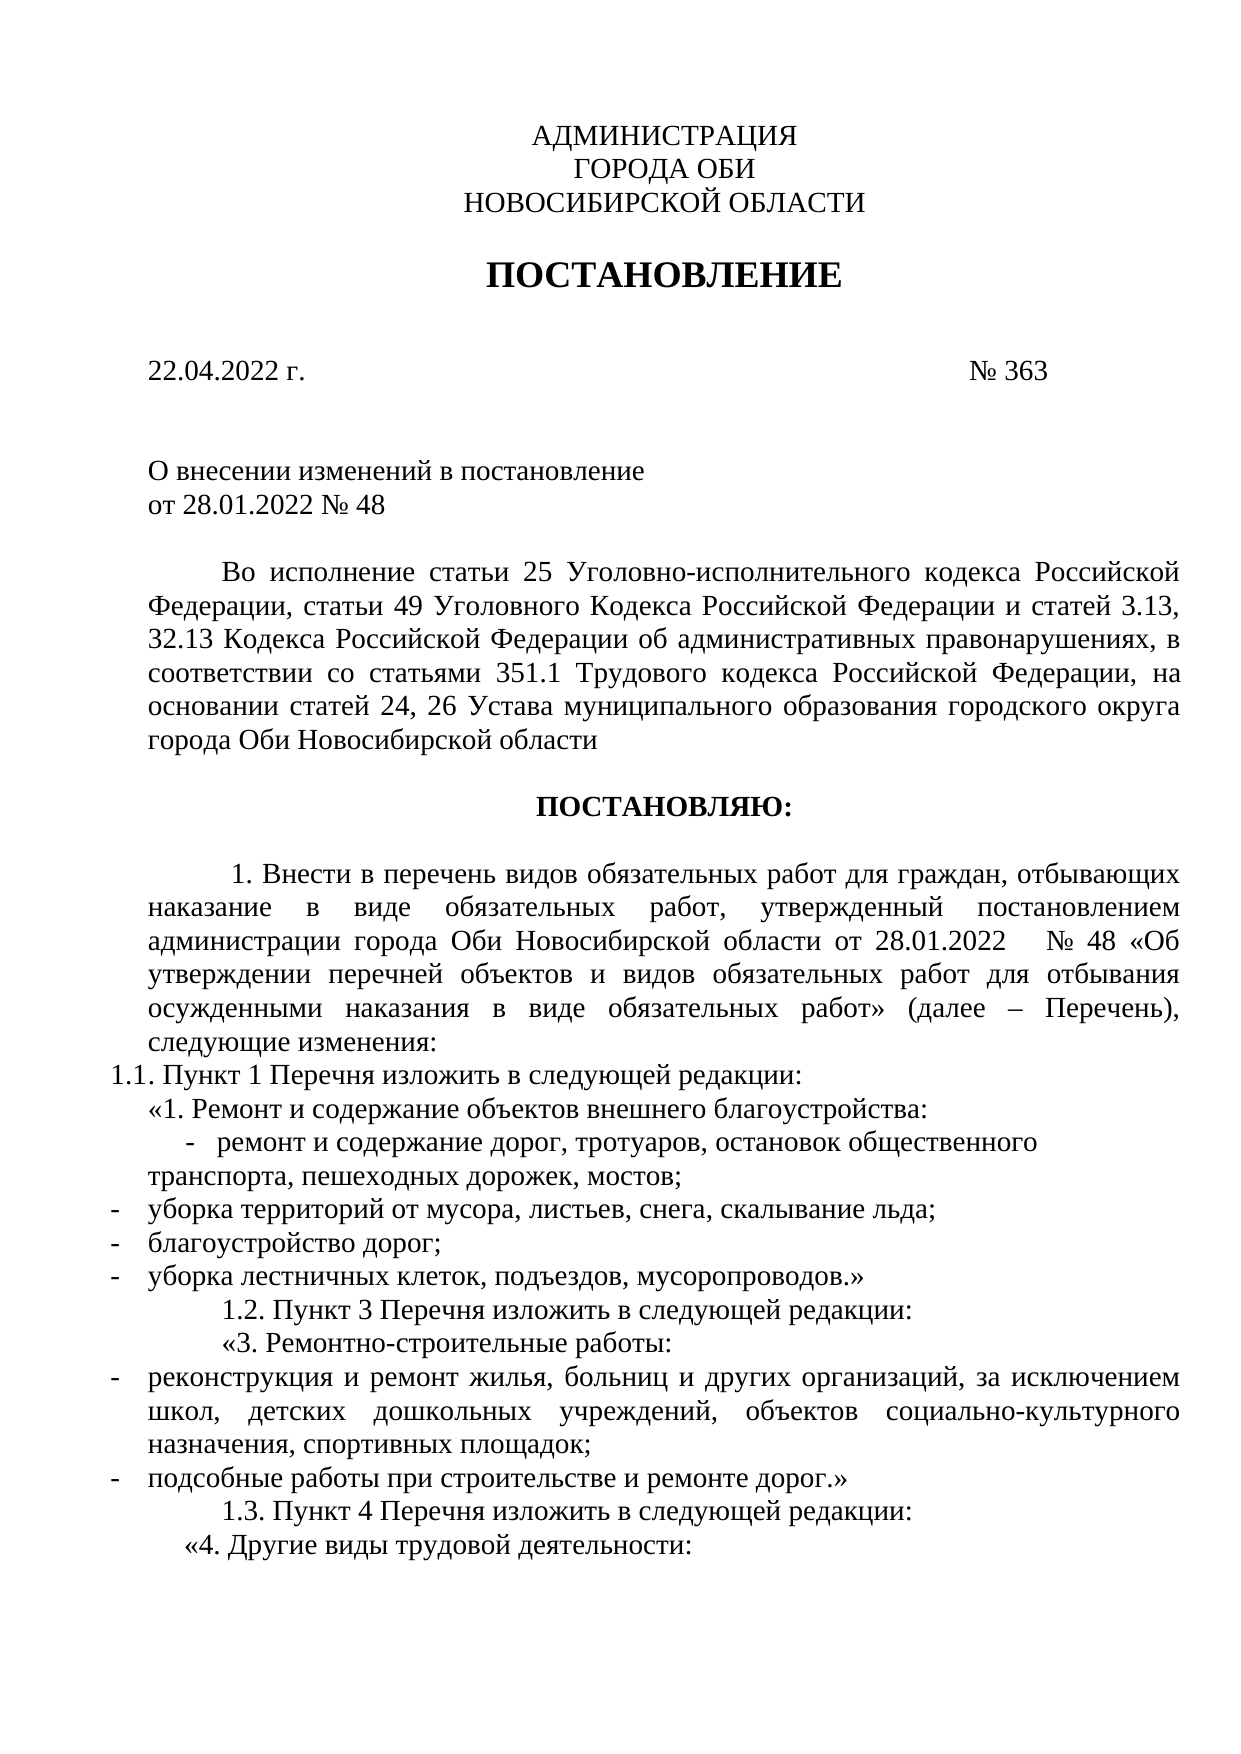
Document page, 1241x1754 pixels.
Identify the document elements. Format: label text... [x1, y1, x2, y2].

text ГОРОДА ОБИ [148, 152, 1181, 185]
list благоустройство дорог; [110, 1225, 1181, 1258]
list уборка лестничных клеток, подъездов, мусоропроводов.» [110, 1258, 1181, 1292]
text «4. Другие виды трудовой деятельности: [148, 1527, 1181, 1560]
text ПОСТАНОВЛЯЮ: [148, 789, 1181, 822]
text Во исполнение статьи 25 Уголовно-исполнительного кодекса Российской Федерации, статьи 49 Уголовного Кодекса Российской Федерации и статей 3.13, 32.13 Кодекса Российской Федерации об административных правонарушениях, в соответствии со статьями 351.1 Трудового кодекса Российской Федерации, на основании статей 24, 26 Устава муниципального образования городского округа города Оби Новосибирской области [148, 554, 1181, 755]
list реконструкция и ремонт жилья, больниц и других организаций, за исключением школ, детских дошкольных учреждений, объектов социально-культурного назначения, спортивных площадок; [110, 1359, 1181, 1460]
text 22.04.2022 г. № 363 [148, 353, 1181, 386]
text «3. Ремонтно-строительные работы: [148, 1326, 1181, 1359]
text «1. Ремонт и содержание объектов внешнего благоустройства: [148, 1091, 1181, 1124]
text 1.2. Пункт 3 Перечня изложить в следующей редакции: [148, 1292, 1181, 1326]
list подсобные работы при строительстве и ремонте дорог.» [110, 1460, 1181, 1493]
text ПОСТАНОВЛЕНИЕ [148, 252, 1181, 295]
list уборка территорий от мусора, листьев, снега, скалывание льда; [110, 1191, 1181, 1225]
text НОВОСИБИРСКОЙ ОБЛАСТИ [148, 185, 1181, 219]
text 1.3. Пункт 4 Перечня изложить в следующей редакции: [148, 1493, 1181, 1527]
text от 28.01.2022 № 48 [148, 487, 1181, 521]
text АДМИНИСТРАЦИЯ [148, 118, 1181, 152]
list . Пункт 1 Перечня изложить в следующей редакции: [110, 1057, 1181, 1091]
text 1. Внести в перечень видов обязательных работ для граждан, отбывающих наказание в виде обязательных работ, утвержденный постановлением администрации города Оби Новосибирской области от 28.01.2022 № 48 «Об утверждении перечней объектов и видов обязательных работ для отбывания осужденными наказания в виде обязательных работ» (далее – Перечень), следующие изменения: [148, 856, 1181, 1057]
text О внесении изменений в постановление [148, 453, 1181, 487]
text - ремонт и содержание дорог, тротуаров, остановок общественного транспорта, пешеходных дорожек, мостов; [148, 1124, 1181, 1191]
